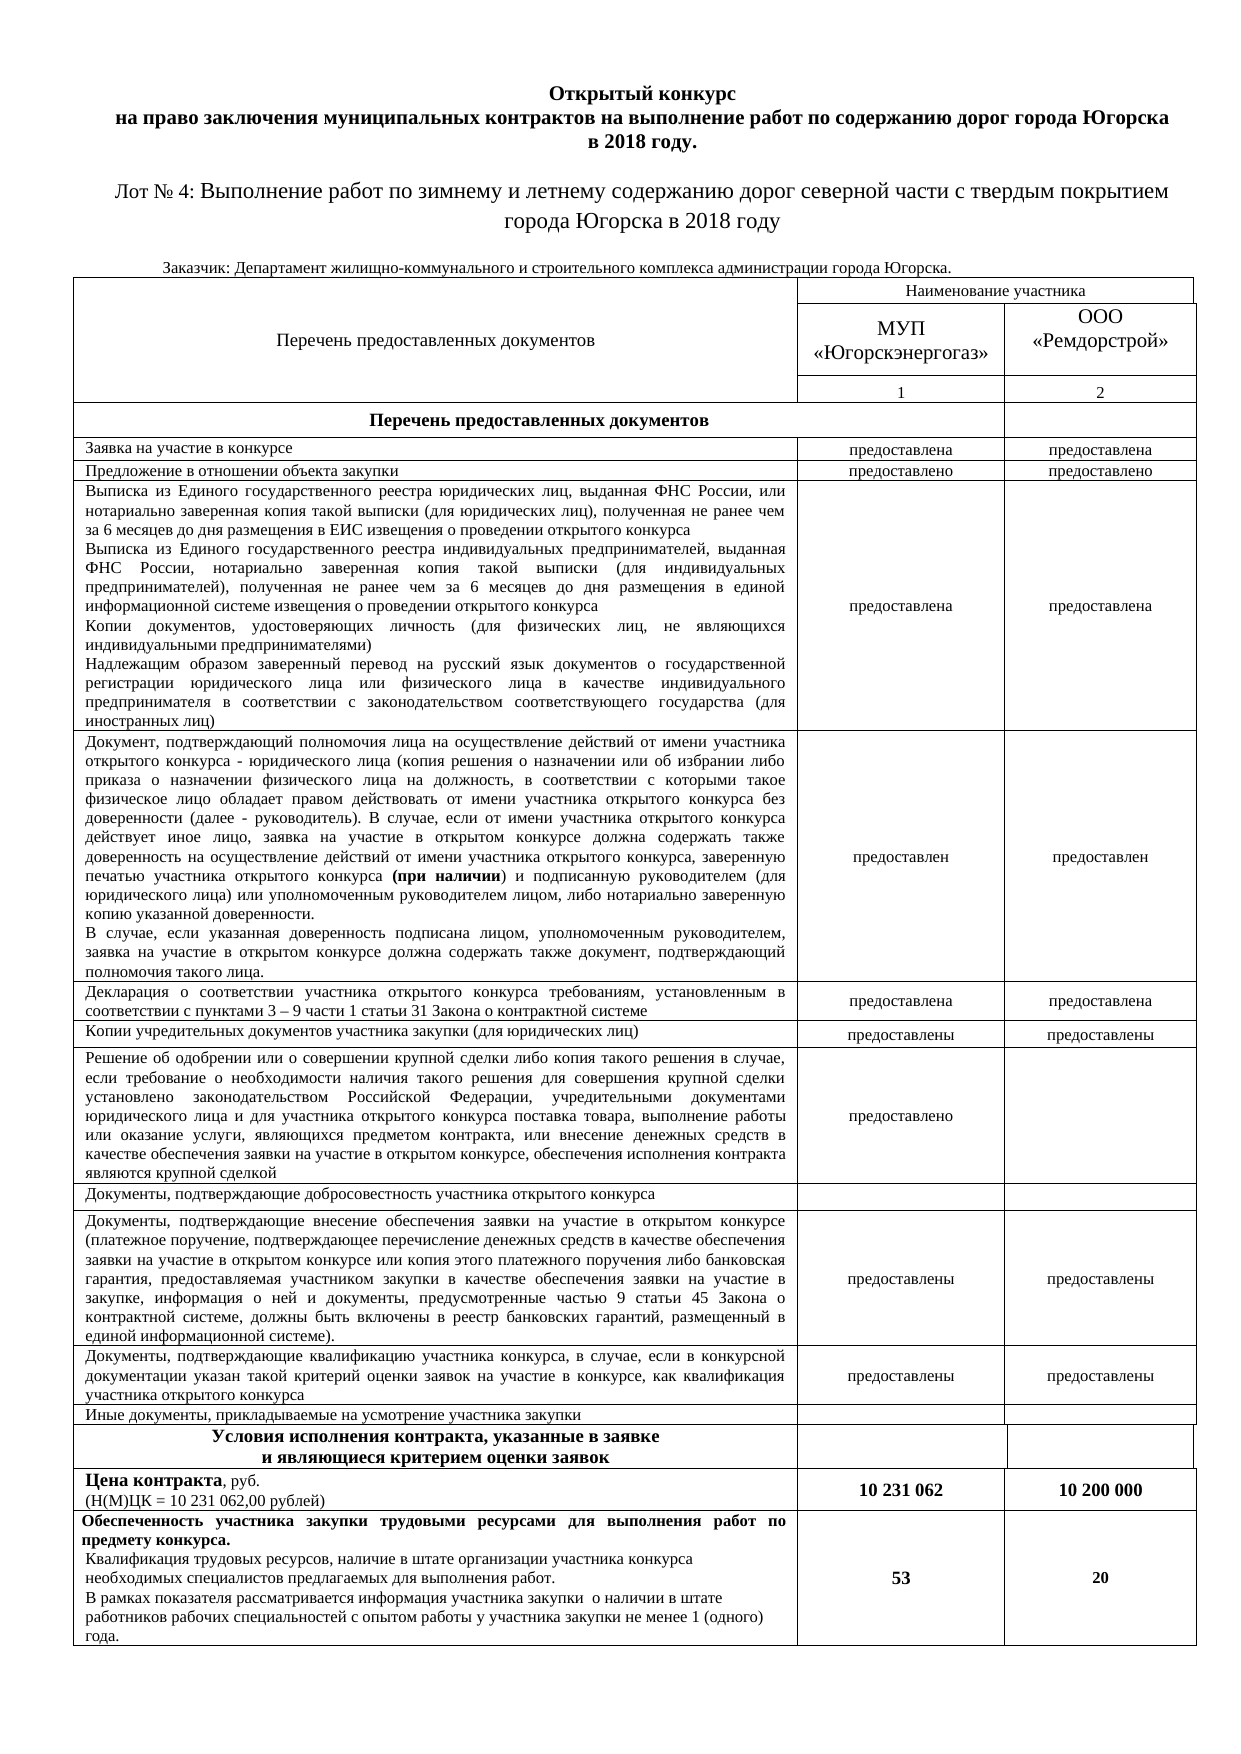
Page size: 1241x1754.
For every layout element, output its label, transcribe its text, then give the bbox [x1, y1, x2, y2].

table_cell предоставлена [1005, 481, 1196, 730]
table_cell предоставлено [1005, 461, 1196, 480]
table_cell ООО «Ремдорстрой» [1005, 304, 1196, 375]
table_cell Предложение в отношении объекта закупки [74, 461, 797, 480]
table_cell 53 [798, 1511, 1004, 1645]
table_cell предоставлены [1005, 1346, 1196, 1404]
table_cell [798, 1425, 1007, 1468]
table_cell Документы, подтверждающие квалификацию участника конкурса, в случае, если в конкурсной документации указан такой критерий оценки заявок на участие в конкурсе, как квалификация участника открытого конкурса [74, 1346, 797, 1404]
table_cell Перечень предоставленных документов [74, 403, 1004, 437]
table_cell 20 [1005, 1511, 1196, 1645]
table_cell предоставлена [798, 982, 1004, 1020]
table_cell предоставлены [798, 1021, 1004, 1047]
table_cell предоставлены [798, 1346, 1004, 1404]
text на право заключения муниципальных контрактов на выполнение работ по содержанию дорог города Югорска [89, 105, 1196, 129]
text Лот № 4: Выполнение работ по зимнему и летнему содержанию дорог северной части с твердым покрытием города Югорска в 2018 году [89, 177, 1196, 233]
table_cell предоставлены [1005, 1021, 1196, 1047]
table_cell Документы, подтверждающие добросовестность участника открытого конкурса [74, 1184, 797, 1210]
table_cell Декларация о соответствии участника открытого конкурса требованиям, установленным в соответствии с пунктами 3 – 9 части 1 статьи 31 Закона о контрактной системе [74, 982, 797, 1020]
table_cell Документы, подтверждающие внесение обеспечения заявки на участие в открытом конкурсе (платежное поручение, подтверждающее перечисление денежных средств в качестве обеспечения заявки на участие в открытом конкурсе или копия этого платежного поручения либо банковская гарантия, предоставляемая участником закупки в качестве обеспечения заявки на участие в закупке, информация о ней и документы, предусмотренные частью 9 статьи 45 Закона о контрактной системе, должны быть включены в реестр банковских гарантий, размещенный в единой информационной системе). [74, 1211, 797, 1345]
table_cell Документ, подтверждающий полномочия лица на осуществление действий от имени участника открытого конкурса - юридического лица (копия решения о назначении или об избрании либо приказа о назначении физического лица на должность, в соответствии с которыми такое физическое лицо обладает правом действовать от имени участника открытого конкурса без доверенности (далее - руководитель). В случае, если от имени участника открытого конкурса действует иное лицо, заявка на участие в открытом конкурсе должна содержать также доверенность на осуществление действий от имени участника открытого конкурса, заверенную печатью участника открытого конкурса (при наличии) и подписанную руководителем (для юридического лица) или уполномоченным руководителем лицом, либо нотариально заверенную копию указанной доверенности. В случае, если указанная доверенность подписана лицом, уполномоченным руководителем, заявка на участие в открытом конкурсе должна содержать также документ, подтверждающий полномочия такого лица. [74, 731, 797, 981]
table_cell Цена контракта, руб. (Н(М)ЦК = 10 231 062,00 рублей) [74, 1469, 797, 1510]
table_cell предоставлена [1005, 982, 1196, 1020]
table_cell предоставлены [798, 1211, 1004, 1345]
table_cell предоставлены [1005, 1211, 1196, 1345]
text Заказчик: Департамент жилищно-коммунального и строительного комплекса администрации города Югорска. [89, 258, 1196, 277]
table_cell [1005, 1184, 1196, 1210]
table_cell [798, 1405, 1004, 1424]
table_header Наименование участника [798, 278, 1193, 303]
table_cell предоставлен [798, 731, 1004, 981]
table_cell предоставлено [798, 461, 1004, 480]
table_cell 10 231 062 [798, 1469, 1004, 1510]
table_cell предоставлен [1005, 731, 1196, 981]
table_cell [798, 1184, 1004, 1210]
table_cell Решение об одобрении или о совершении крупной сделки либо копия такого решения в случае, если требование о необходимости наличия такого решения для совершения крупной сделки установлено законодательством Российской Федерации, учредительными документами юридического лица и для участника открытого конкурса поставка товара, выполнение работы или оказание услуги, являющихся предметом контракта, или внесение денежных средств в качестве обеспечения заявки на участие в открытом конкурсе, обеспечения исполнения контракта являются крупной сделкой [74, 1048, 797, 1182]
table_cell Обеспеченность участника закупки трудовыми ресурсами для выполнения работ по предмету конкурса. Квалификация трудовых ресурсов, наличие в штате организации участника конкурса необходимых специалистов предлагаемых для выполнения работ. В рамках показателя рассматривается информация участника закупки о наличии в штате работников рабочих специальностей с опытом работы у участника закупки не менее 1 (одного) года. [74, 1511, 797, 1645]
text Открытый конкурс [89, 81, 1196, 105]
table_cell 2 [1005, 376, 1196, 402]
table_cell Заявка на участие в конкурсе [74, 438, 797, 460]
table_cell Копии учредительных документов участника закупки (для юридических лиц) [74, 1021, 797, 1047]
table_cell [1005, 403, 1196, 437]
table_cell [1005, 1048, 1196, 1182]
table_cell Выписка из Единого государственного реестра юридических лиц, выданная ФНС России, или нотариально заверенная копия такой выписки (для юридических лиц), полученная не ранее чем за 6 месяцев до дня размещения в ЕИС извещения о проведении открытого конкурса Выписка из Единого государственного реестра индивидуальных предпринимателей, выданная ФНС России, нотариально заверенная копия такой выписки (для индивидуальных предпринимателей), полученная не ранее чем за 6 месяцев до дня размещения в единой информационной системе извещения о проведении открытого конкурса Копии документов, удостоверяющих личность (для физических лиц, не являющихся индивидуальными предпринимателями) Надлежащим образом заверенный перевод на русский язык документов о государственной регистрации юридического лица или физического лица в качестве индивидуального предпринимателя в соответствии с законодательством соответствующего государства (для иностранных лиц) [74, 481, 797, 730]
table_cell 1 [798, 376, 1004, 402]
table_cell МУП «Югорскэнергогаз» [798, 304, 1004, 375]
table_cell [1008, 1425, 1193, 1468]
text в 2018 году. [89, 129, 1196, 153]
table_cell предоставлена [798, 481, 1004, 730]
table_cell Иные документы, прикладываемые на усмотрение участника закупки [74, 1405, 797, 1424]
table_cell [1005, 1405, 1196, 1424]
table_cell 10 200 000 [1005, 1469, 1196, 1510]
table_cell Условия исполнения контракта, указанные в заявке и являющиеся критерием оценки заявок [74, 1425, 797, 1468]
table_cell предоставлено [798, 1048, 1004, 1182]
table_cell предоставлена [1005, 438, 1196, 460]
table_cell предоставлена [798, 438, 1004, 460]
table_header Перечень предоставленных документов [74, 278, 797, 402]
